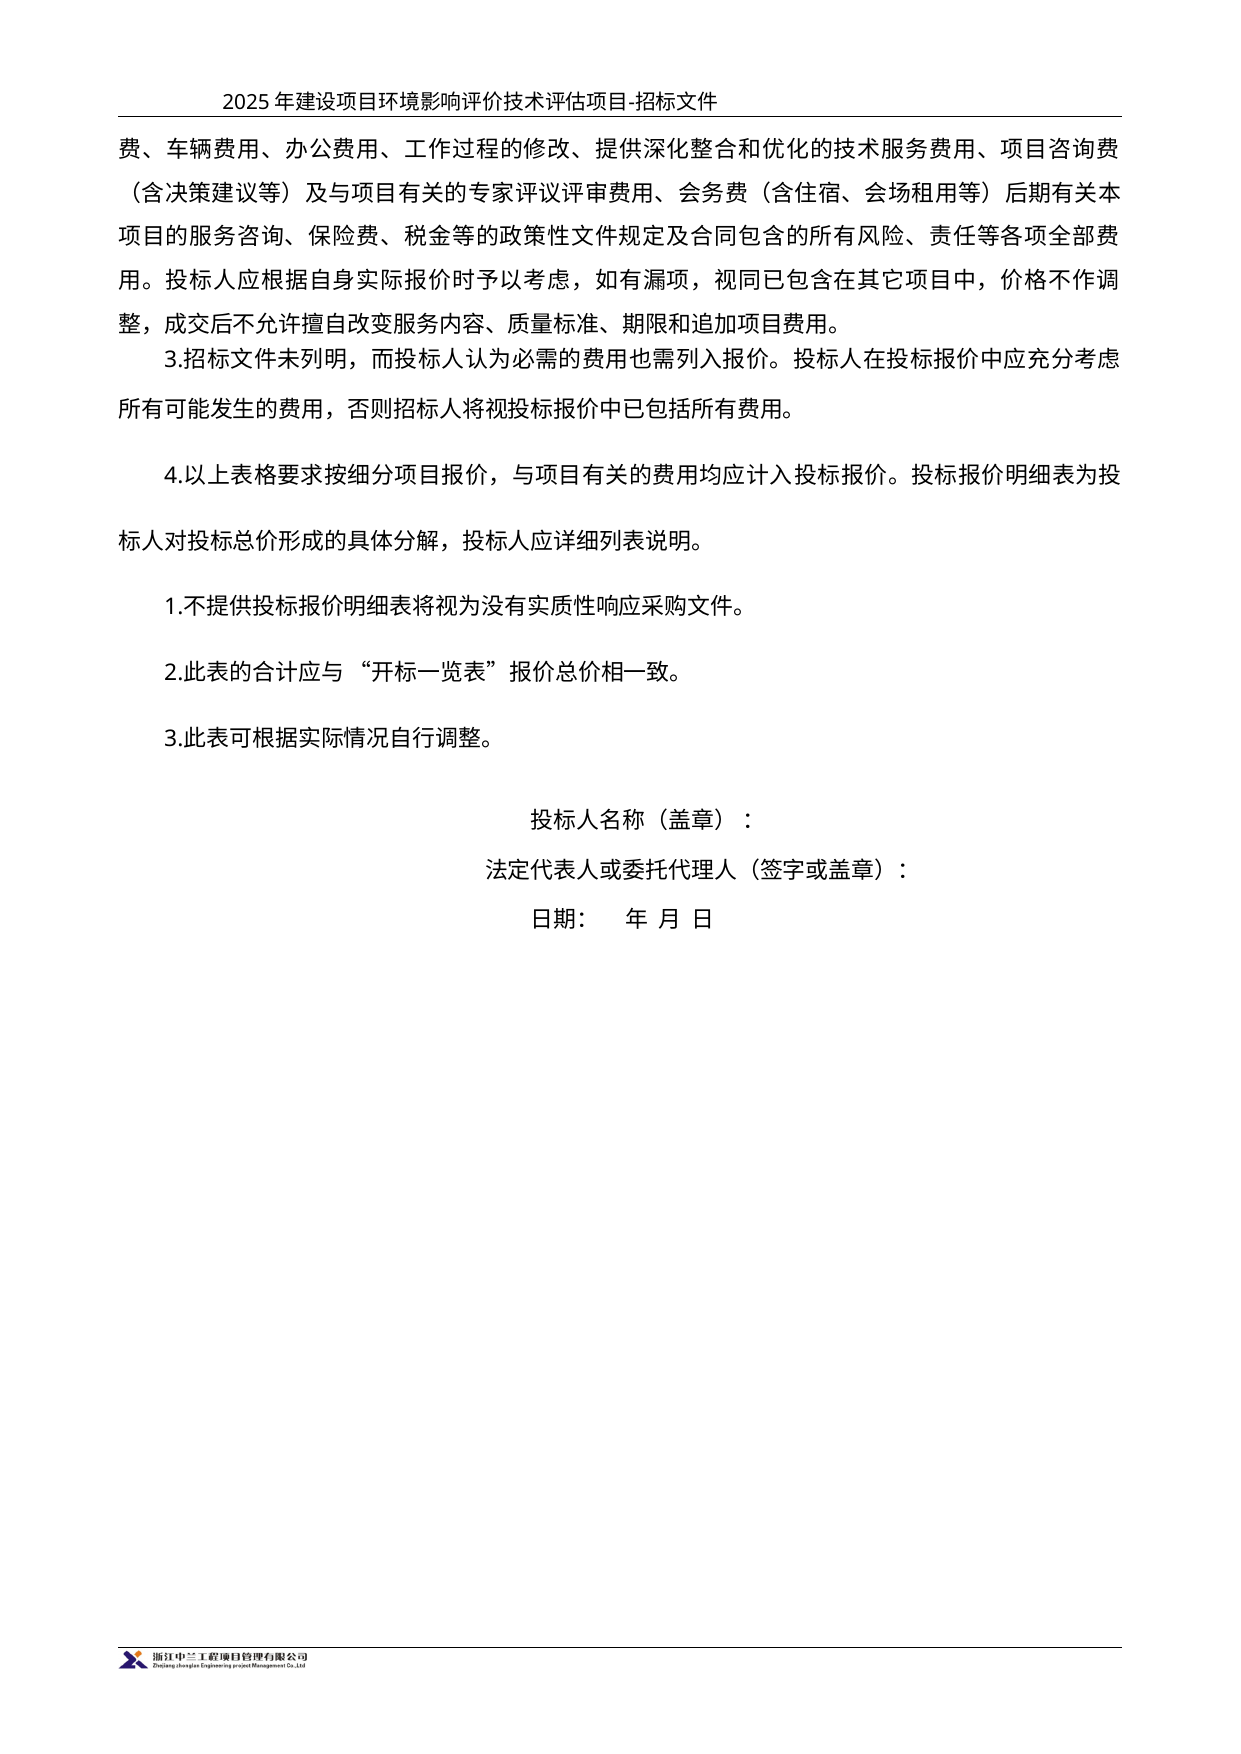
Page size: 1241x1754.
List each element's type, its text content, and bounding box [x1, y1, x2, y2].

text 3.招标文件未列明，而投标人认为必需的费用也需列入报价。投标人在投标报价中应充分考虑所有可能发生的费用，否则招标人将视投标报价中已包括所有费用。 [118, 341, 1122, 424]
list 3.此表可根据实际情况自行调整。 [118, 703, 1122, 769]
text 投标人名称（盖章） ： [118, 802, 1122, 835]
list 2.此表的合计应与 “开标一览表”报价总价相一致。 [118, 638, 1122, 703]
list 4.以上表格要求按细分项目报价，与项目有关的费用均应计入投标报价。投标报价明细表为投标人对投标总价形成的具体分解，投标人应详细列表说明。 [118, 441, 1122, 572]
text 法定代表人或委托代理人（签字或盖章）： [118, 851, 1122, 885]
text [118, 122, 1122, 341]
picture [118, 1648, 308, 1669]
text 日期： 年 月 日 [118, 901, 1122, 979]
list 1.不提供投标报价明细表将视为没有实质性响应采购文件。 [118, 572, 1122, 638]
